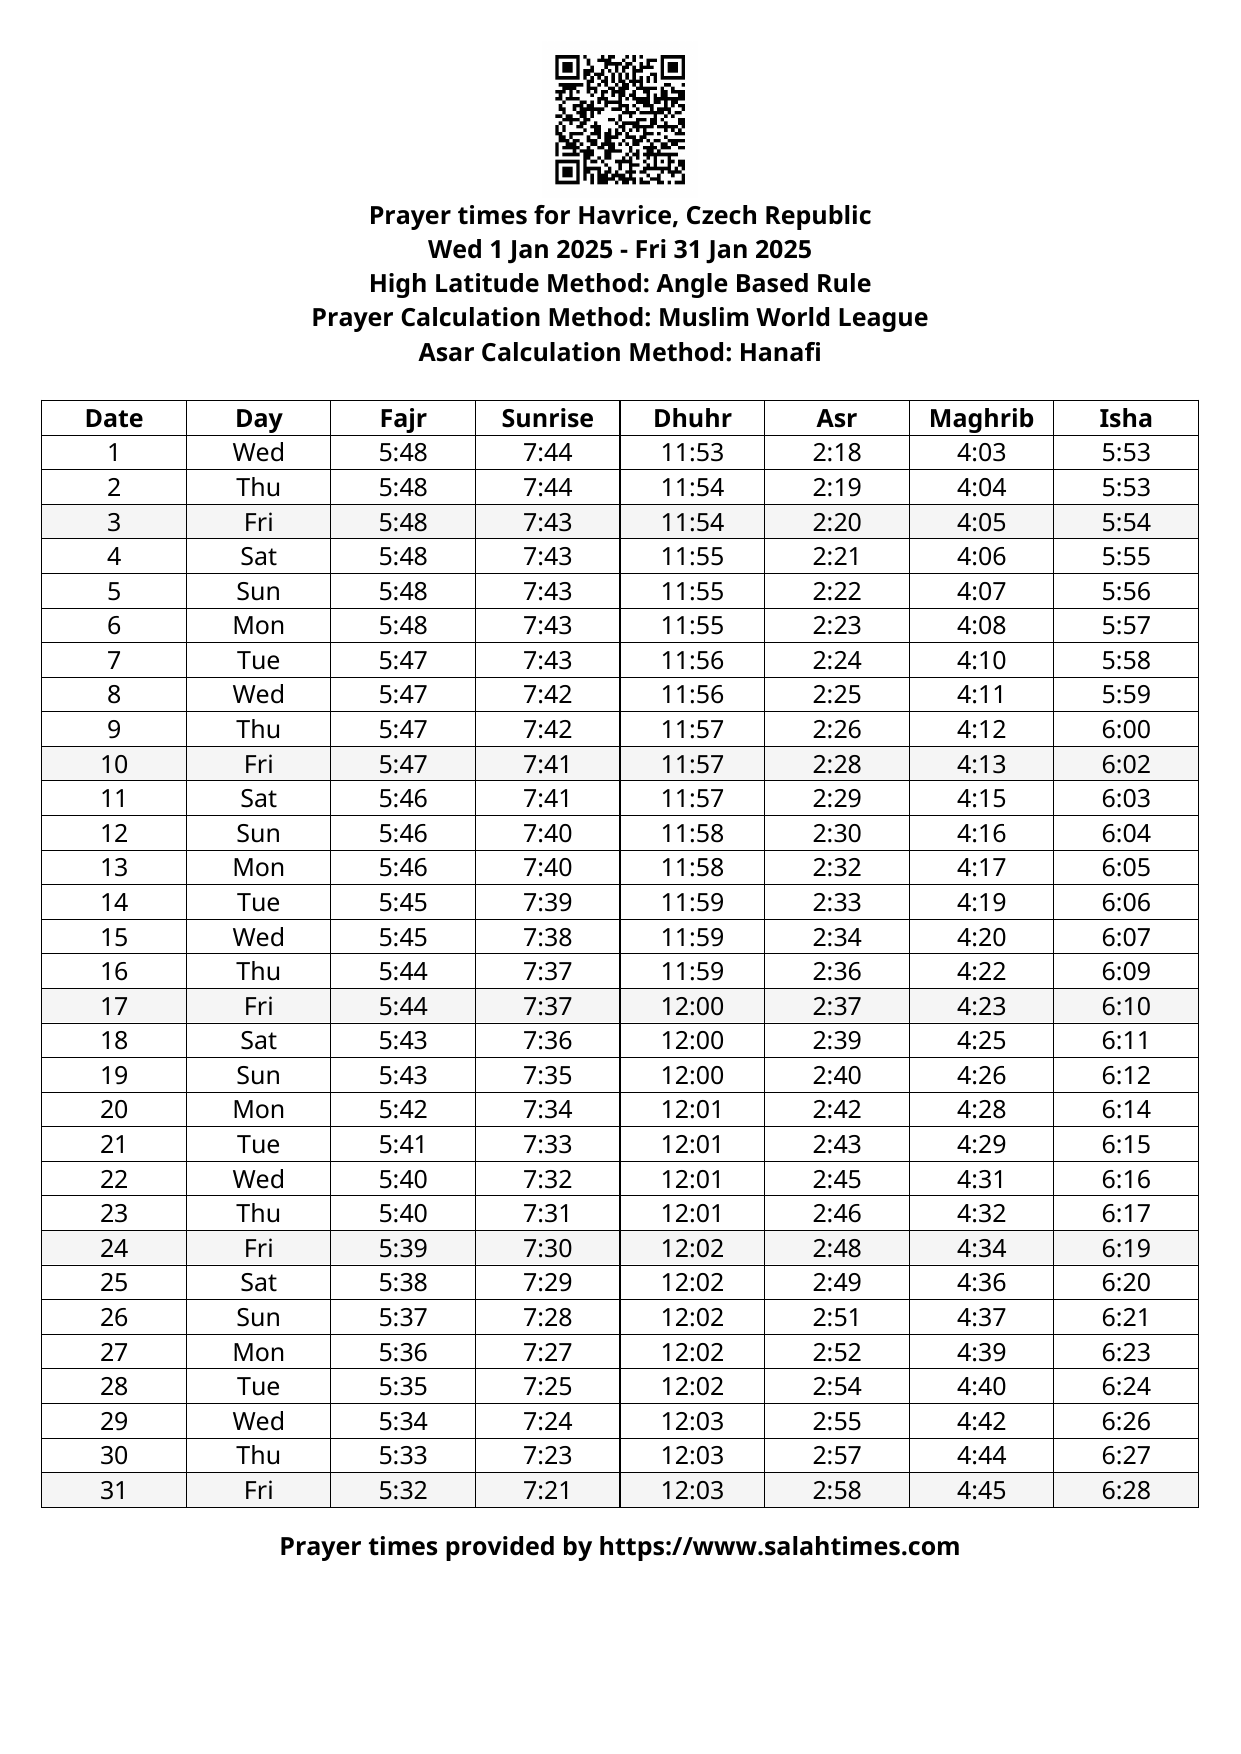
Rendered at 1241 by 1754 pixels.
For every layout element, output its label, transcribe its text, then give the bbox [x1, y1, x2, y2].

table_cell 30 [42, 1439, 186, 1472]
table_cell 15 [42, 920, 186, 953]
table_cell 11:58 [621, 816, 764, 849]
table_cell 6:24 [1054, 1369, 1198, 1403]
table_cell 4:44 [910, 1439, 1053, 1472]
table_cell 5:35 [331, 1369, 475, 1403]
table_cell 2:30 [765, 816, 909, 849]
table_cell 6:28 [1054, 1473, 1198, 1507]
table_cell Mon [187, 851, 330, 884]
table_cell 23 [42, 1196, 186, 1230]
table_cell 12 [42, 816, 186, 849]
table_cell 7:38 [476, 920, 619, 953]
table_cell Fri [187, 747, 330, 780]
table_cell 3 [42, 505, 186, 538]
table_cell 7:43 [476, 505, 619, 538]
table_cell 4:19 [910, 885, 1053, 919]
table_cell 5:33 [331, 1439, 475, 1472]
table_cell 2:39 [765, 1024, 909, 1057]
table_cell 5:48 [331, 436, 475, 469]
table_cell 14 [42, 885, 186, 919]
table_cell 2:25 [765, 678, 909, 711]
picture [542, 41, 699, 198]
table_cell 27 [42, 1335, 186, 1368]
table_cell 5:46 [331, 816, 475, 849]
table_cell 7:43 [476, 609, 619, 642]
table_cell Thu [187, 712, 330, 746]
table_cell 11:56 [621, 678, 764, 711]
table_cell 6:20 [1054, 1266, 1198, 1299]
table_cell 2:19 [765, 470, 909, 504]
table_cell 6:07 [1054, 920, 1198, 953]
table_cell 7:43 [476, 574, 619, 607]
text High Latitude Method: Angle Based Rule [42, 266, 1198, 300]
table_cell 4:25 [910, 1024, 1053, 1057]
table_cell 6:04 [1054, 816, 1198, 849]
text Prayer times provided by https://www.salahtimes.com [42, 1528, 1198, 1563]
table_header Maghrib [910, 401, 1053, 434]
table_cell 5:47 [331, 712, 475, 746]
table_cell 5:37 [331, 1300, 475, 1334]
table_cell 7:41 [476, 747, 619, 780]
table_cell 2:48 [765, 1231, 909, 1264]
table_cell 19 [42, 1058, 186, 1092]
table_cell 2:51 [765, 1300, 909, 1334]
table_cell 5:32 [331, 1473, 475, 1507]
table_cell 5:59 [1054, 678, 1198, 711]
table_cell 7:37 [476, 989, 619, 1022]
table_cell 2:28 [765, 747, 909, 780]
text Prayer Calculation Method: Muslim World League [42, 300, 1198, 334]
table_cell Tue [187, 885, 330, 919]
table_cell 5:34 [331, 1404, 475, 1437]
table_cell 4:23 [910, 989, 1053, 1022]
table_cell Tue [187, 1127, 330, 1161]
table_cell 29 [42, 1404, 186, 1437]
table_cell 11:57 [621, 747, 764, 780]
table_cell 12:01 [621, 1093, 764, 1126]
table_cell 11:57 [621, 781, 764, 815]
table_cell 6:09 [1054, 954, 1198, 988]
table_cell Mon [187, 1335, 330, 1368]
table_cell 5:46 [331, 781, 475, 815]
table_cell Sat [187, 539, 330, 573]
table_cell 5:48 [331, 470, 475, 504]
table_cell 12:00 [621, 1058, 764, 1092]
table_cell 5:40 [331, 1162, 475, 1195]
table_cell Wed [187, 1404, 330, 1437]
text Prayer times for Havrice, Czech Republic [42, 198, 1198, 232]
table_cell 5:39 [331, 1231, 475, 1264]
table_cell 13 [42, 851, 186, 884]
table_cell 4:37 [910, 1300, 1053, 1334]
table_cell 4:04 [910, 470, 1053, 504]
table_cell 5:43 [331, 1024, 475, 1057]
table_header Asr [765, 401, 909, 434]
table_cell Thu [187, 1439, 330, 1472]
table_cell 4:40 [910, 1369, 1053, 1403]
table_header Sunrise [476, 401, 619, 434]
table_cell 4:32 [910, 1196, 1053, 1230]
table_cell 11:59 [621, 920, 764, 953]
table_cell Tue [187, 643, 330, 677]
table_cell 8 [42, 678, 186, 711]
table_cell 5:48 [331, 539, 475, 573]
table_cell 2:24 [765, 643, 909, 677]
table_cell Mon [187, 609, 330, 642]
table_cell 2:46 [765, 1196, 909, 1230]
table_cell 6:02 [1054, 747, 1198, 780]
table_cell 2:29 [765, 781, 909, 815]
table_cell 5:56 [1054, 574, 1198, 607]
table_cell 11:55 [621, 574, 764, 607]
table_cell 11:54 [621, 505, 764, 538]
table_cell 5:54 [1054, 505, 1198, 538]
table_cell 2:45 [765, 1162, 909, 1195]
table_cell 4:10 [910, 643, 1053, 677]
table_cell 7:44 [476, 436, 619, 469]
table_cell Tue [187, 1369, 330, 1403]
table_cell 4:06 [910, 539, 1053, 573]
table_cell 5:42 [331, 1093, 475, 1126]
table_cell Sun [187, 816, 330, 849]
table_cell Thu [187, 470, 330, 504]
table_cell 5:53 [1054, 470, 1198, 504]
table_cell 4:29 [910, 1127, 1053, 1161]
table_cell 6:03 [1054, 781, 1198, 815]
table_cell 4:31 [910, 1162, 1053, 1195]
table_cell 1 [42, 436, 186, 469]
table_cell 5:55 [1054, 539, 1198, 573]
table_cell 10 [42, 747, 186, 780]
table_cell 7:44 [476, 470, 619, 504]
table_cell 11:57 [621, 712, 764, 746]
table_cell 5:43 [331, 1058, 475, 1092]
table_cell 6:05 [1054, 851, 1198, 884]
table_cell Sat [187, 1024, 330, 1057]
table_cell 4:39 [910, 1335, 1053, 1368]
table_cell 7:40 [476, 851, 619, 884]
table_cell 11:59 [621, 954, 764, 988]
table_cell 4:15 [910, 781, 1053, 815]
table_cell 4:13 [910, 747, 1053, 780]
table_cell 7:43 [476, 643, 619, 677]
table_cell 7:31 [476, 1196, 619, 1230]
table_cell 4:42 [910, 1404, 1053, 1437]
table_cell 5:57 [1054, 609, 1198, 642]
table_cell Fri [187, 1473, 330, 1507]
table_cell 11:56 [621, 643, 764, 677]
table_cell 6:11 [1054, 1024, 1198, 1057]
table_cell 5:45 [331, 885, 475, 919]
table_cell 4:08 [910, 609, 1053, 642]
table_cell Thu [187, 954, 330, 988]
table_cell 7:40 [476, 816, 619, 849]
table_cell 5:45 [331, 920, 475, 953]
table_cell 6:21 [1054, 1300, 1198, 1334]
table_cell 4:45 [910, 1473, 1053, 1507]
table_cell 31 [42, 1473, 186, 1507]
table_cell 7:25 [476, 1369, 619, 1403]
table_cell 2:55 [765, 1404, 909, 1437]
table_cell 28 [42, 1369, 186, 1403]
table_cell 12:02 [621, 1266, 764, 1299]
table_cell 6:16 [1054, 1162, 1198, 1195]
table_cell 2:57 [765, 1439, 909, 1472]
table_cell 5:40 [331, 1196, 475, 1230]
table_cell 4 [42, 539, 186, 573]
table_cell 7:42 [476, 712, 619, 746]
table_cell 7:28 [476, 1300, 619, 1334]
table_cell 22 [42, 1162, 186, 1195]
table_cell 2 [42, 470, 186, 504]
table_cell 6:26 [1054, 1404, 1198, 1437]
table_cell 7:30 [476, 1231, 619, 1264]
table_header Day [187, 401, 330, 434]
table_cell 6:19 [1054, 1231, 1198, 1264]
table_cell 6:00 [1054, 712, 1198, 746]
table_cell Sat [187, 1266, 330, 1299]
table_cell 7:24 [476, 1404, 619, 1437]
table_cell 2:32 [765, 851, 909, 884]
table_cell Wed [187, 920, 330, 953]
table_cell 7:37 [476, 954, 619, 988]
text Wed 1 Jan 2025 - Fri 31 Jan 2025 [42, 232, 1198, 266]
table_cell 7:21 [476, 1473, 619, 1507]
table_cell 7 [42, 643, 186, 677]
table_cell 9 [42, 712, 186, 746]
table_cell Sun [187, 1300, 330, 1334]
table_cell 2:26 [765, 712, 909, 746]
table_cell 4:12 [910, 712, 1053, 746]
table_cell 4:07 [910, 574, 1053, 607]
table_cell Thu [187, 1196, 330, 1230]
table_cell 6:10 [1054, 989, 1198, 1022]
table_cell 2:34 [765, 920, 909, 953]
table_cell 4:05 [910, 505, 1053, 538]
table_cell 2:49 [765, 1266, 909, 1299]
table_cell 11:55 [621, 609, 764, 642]
table_cell 4:17 [910, 851, 1053, 884]
table_cell 6 [42, 609, 186, 642]
table_cell Mon [187, 1093, 330, 1126]
table_cell 7:33 [476, 1127, 619, 1161]
table_cell 12:03 [621, 1473, 764, 1507]
table_cell 2:23 [765, 609, 909, 642]
table_cell 2:22 [765, 574, 909, 607]
table_cell 5:44 [331, 989, 475, 1022]
table_cell 5:48 [331, 609, 475, 642]
table_cell 12:02 [621, 1231, 764, 1264]
table_cell 5:53 [1054, 436, 1198, 469]
table_cell 7:27 [476, 1335, 619, 1368]
table_cell 21 [42, 1127, 186, 1161]
table_cell 20 [42, 1093, 186, 1126]
table_cell 2:52 [765, 1335, 909, 1368]
table_cell 5:58 [1054, 643, 1198, 677]
table_cell 5 [42, 574, 186, 607]
table_cell 7:34 [476, 1093, 619, 1126]
table_cell 12:01 [621, 1196, 764, 1230]
table_cell 2:58 [765, 1473, 909, 1507]
table_cell 6:27 [1054, 1439, 1198, 1472]
table_cell 5:48 [331, 505, 475, 538]
table_cell Sun [187, 1058, 330, 1092]
table_cell 11:54 [621, 470, 764, 504]
table_cell 7:35 [476, 1058, 619, 1092]
table_cell 18 [42, 1024, 186, 1057]
table_cell 4:22 [910, 954, 1053, 988]
table_cell 2:54 [765, 1369, 909, 1403]
table_header Fajr [331, 401, 475, 434]
table_cell 7:43 [476, 539, 619, 573]
table_cell 7:32 [476, 1162, 619, 1195]
table_cell Fri [187, 505, 330, 538]
table_cell 7:29 [476, 1266, 619, 1299]
table_cell 4:34 [910, 1231, 1053, 1264]
table_header Date [42, 401, 186, 434]
table_cell 5:41 [331, 1127, 475, 1161]
table_cell 5:46 [331, 851, 475, 884]
table_cell 2:42 [765, 1093, 909, 1126]
table_cell 5:38 [331, 1266, 475, 1299]
table_cell 12:02 [621, 1335, 764, 1368]
table_cell Fri [187, 1231, 330, 1264]
table_cell 4:36 [910, 1266, 1053, 1299]
table_cell 11:59 [621, 885, 764, 919]
table_cell 12:01 [621, 1127, 764, 1161]
table_header Isha [1054, 401, 1198, 434]
table_cell 12:03 [621, 1439, 764, 1472]
table_cell 6:12 [1054, 1058, 1198, 1092]
table_cell Sat [187, 781, 330, 815]
table_cell 12:02 [621, 1300, 764, 1334]
table_cell 5:47 [331, 643, 475, 677]
table_cell Wed [187, 678, 330, 711]
table_cell Wed [187, 1162, 330, 1195]
table_cell 12:02 [621, 1369, 764, 1403]
table_cell 7:36 [476, 1024, 619, 1057]
table_cell 2:37 [765, 989, 909, 1022]
table_cell 6:23 [1054, 1335, 1198, 1368]
table_cell Sun [187, 574, 330, 607]
table_cell 5:36 [331, 1335, 475, 1368]
table_cell Fri [187, 989, 330, 1022]
table_cell 12:01 [621, 1162, 764, 1195]
table_cell 4:20 [910, 920, 1053, 953]
table_cell 4:16 [910, 816, 1053, 849]
table_cell 16 [42, 954, 186, 988]
table_cell 6:14 [1054, 1093, 1198, 1126]
text Asar Calculation Method: Hanafi [42, 334, 1198, 368]
table_cell 4:03 [910, 436, 1053, 469]
table_cell 2:33 [765, 885, 909, 919]
table_cell 5:47 [331, 678, 475, 711]
table_cell 12:00 [621, 989, 764, 1022]
table_cell 2:36 [765, 954, 909, 988]
table_cell 4:11 [910, 678, 1053, 711]
table_cell 6:17 [1054, 1196, 1198, 1230]
table_cell 5:47 [331, 747, 475, 780]
table_cell 4:28 [910, 1093, 1053, 1126]
table_cell 7:39 [476, 885, 619, 919]
table_cell 11:53 [621, 436, 764, 469]
table_cell 12:03 [621, 1404, 764, 1437]
table_cell 4:26 [910, 1058, 1053, 1092]
table_cell 11:58 [621, 851, 764, 884]
table_cell 17 [42, 989, 186, 1022]
table_cell 26 [42, 1300, 186, 1334]
table_cell 11 [42, 781, 186, 815]
table_cell 12:00 [621, 1024, 764, 1057]
table_cell 24 [42, 1231, 186, 1264]
table_cell 6:06 [1054, 885, 1198, 919]
table_cell 5:48 [331, 574, 475, 607]
table_cell 5:44 [331, 954, 475, 988]
table_cell 2:40 [765, 1058, 909, 1092]
table_cell 6:15 [1054, 1127, 1198, 1161]
table_cell 2:20 [765, 505, 909, 538]
table_cell 2:43 [765, 1127, 909, 1161]
table_cell 2:18 [765, 436, 909, 469]
table_cell 7:23 [476, 1439, 619, 1472]
table_cell 11:55 [621, 539, 764, 573]
table_cell 25 [42, 1266, 186, 1299]
table_cell 2:21 [765, 539, 909, 573]
table_cell 7:41 [476, 781, 619, 815]
table_header Dhuhr [621, 401, 764, 434]
table_cell Wed [187, 436, 330, 469]
table_cell 7:42 [476, 678, 619, 711]
